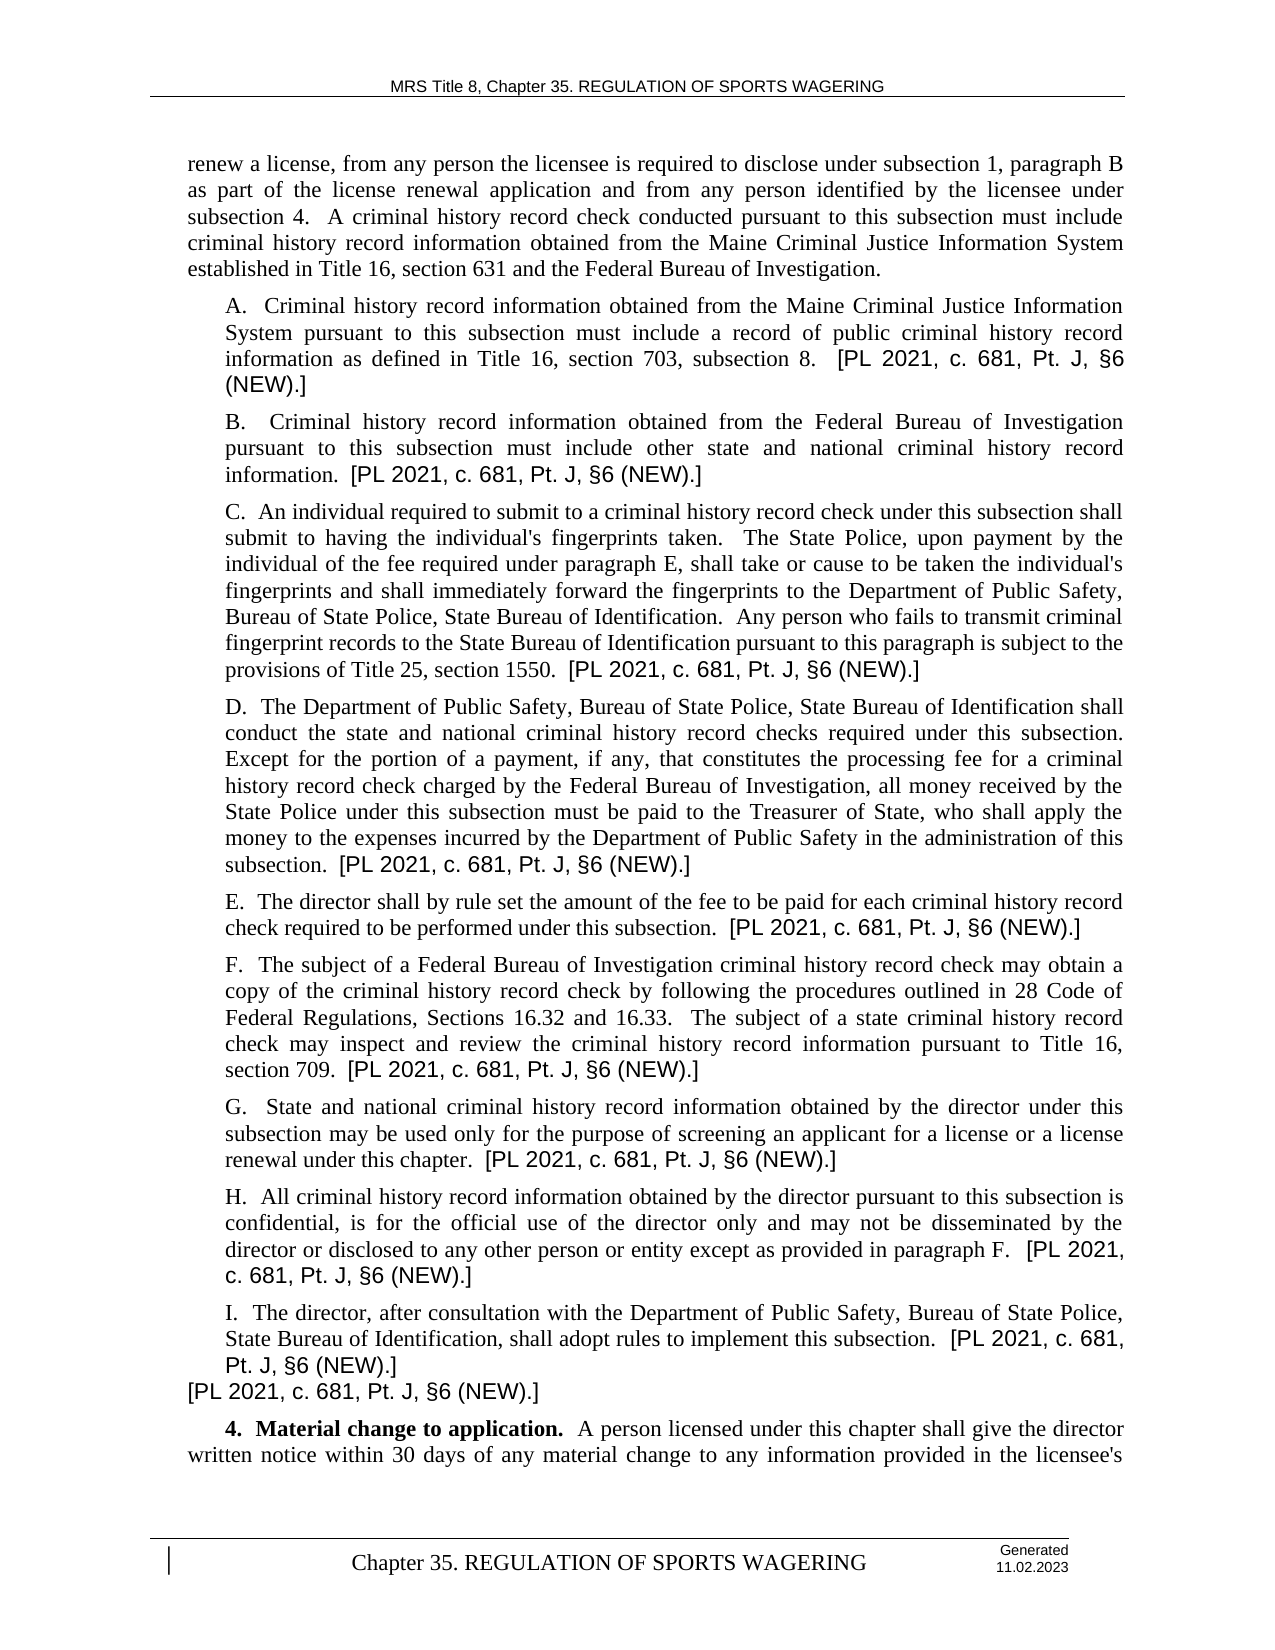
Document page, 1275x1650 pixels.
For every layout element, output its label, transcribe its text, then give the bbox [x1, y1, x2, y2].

text E. The director shall by rule set the amount of the fee to be paid for each criminal history record check required to be performed under this subsection. [PL 2021, c. 681, Pt. J, §6 (NEW).] [225, 888, 1125, 941]
text H. All criminal history record information obtained by the director pursuant to this subsection is confidential, is for the official use of the director only and may not be disseminated by the director or disclosed to any other person or entity except as provided in paragraph F. [PL 2021, c. 681, Pt. J, §6 (NEW).] [225, 1183, 1125, 1288]
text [187, 150, 1125, 282]
text F. The subject of a Federal Bureau of Investigation criminal history record check may obtain a copy of the criminal history record check by following the procedures outlined in 28 Code of Federal Regulations, Sections 16.32 and 16.33. The subject of a state criminal history record check may inspect and review the criminal history record information pursuant to Title 16, section 709. [PL 2021, c. 681, Pt. J, §6 (NEW).] [225, 951, 1125, 1083]
text I. The director, after consultation with the Department of Public Safety, Bureau of State Police, State Bureau of Identification, shall adopt rules to implement this subsection. [PL 2021, c. 681, Pt. J, §6 (NEW).] [225, 1299, 1125, 1378]
text B. Criminal history record information obtained from the Federal Bureau of Investigation pursuant to this subsection must include other state and national criminal history record information. [PL 2021, c. 681, Pt. J, §6 (NEW).] [225, 408, 1125, 487]
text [187, 1415, 1125, 1467]
text [PL 2021, c. 681, Pt. J, §6 (NEW).] [187, 1378, 1125, 1404]
text G. State and national criminal history record information obtained by the director under this subsection may be used only for the purpose of screening an applicant for a license or a license renewal under this chapter. [PL 2021, c. 681, Pt. J, §6 (NEW).] [225, 1093, 1125, 1172]
text C. An individual required to submit to a criminal history record check under this subsection shall submit to having the individual's fingerprints taken. The State Police, upon payment by the individual of the fee required under paragraph E, shall take or cause to be taken the individual's fingerprints and shall immediately forward the fingerprints to the Department of Public Safety, Bureau of State Police, State Bureau of Identification. Any person who fails to transmit criminal fingerprint records to the State Bureau of Identification pursuant to this paragraph is subject to the provisions of Title 25, section 1550. [PL 2021, c. 681, Pt. J, §6 (NEW).] [225, 498, 1125, 682]
text A. Criminal history record information obtained from the Maine Criminal Justice Information System pursuant to this subsection must include a record of public criminal history record information as defined in Title 16, section 703, subsection 8. [PL 2021, c. 681, Pt. J, §6 (NEW).] [225, 292, 1125, 398]
text D. The Department of Public Safety, Bureau of State Police, State Bureau of Identification shall conduct the state and national criminal history record checks required under this subsection. Except for the portion of a payment, if any, that constitutes the processing fee for a criminal history record check charged by the Federal Bureau of Investigation, all money received by the State Police under this subsection must be paid to the Treasurer of State, who shall apply the money to the expenses incurred by the Department of Public Safety in the administration of this subsection. [PL 2021, c. 681, Pt. J, §6 (NEW).] [225, 693, 1125, 877]
